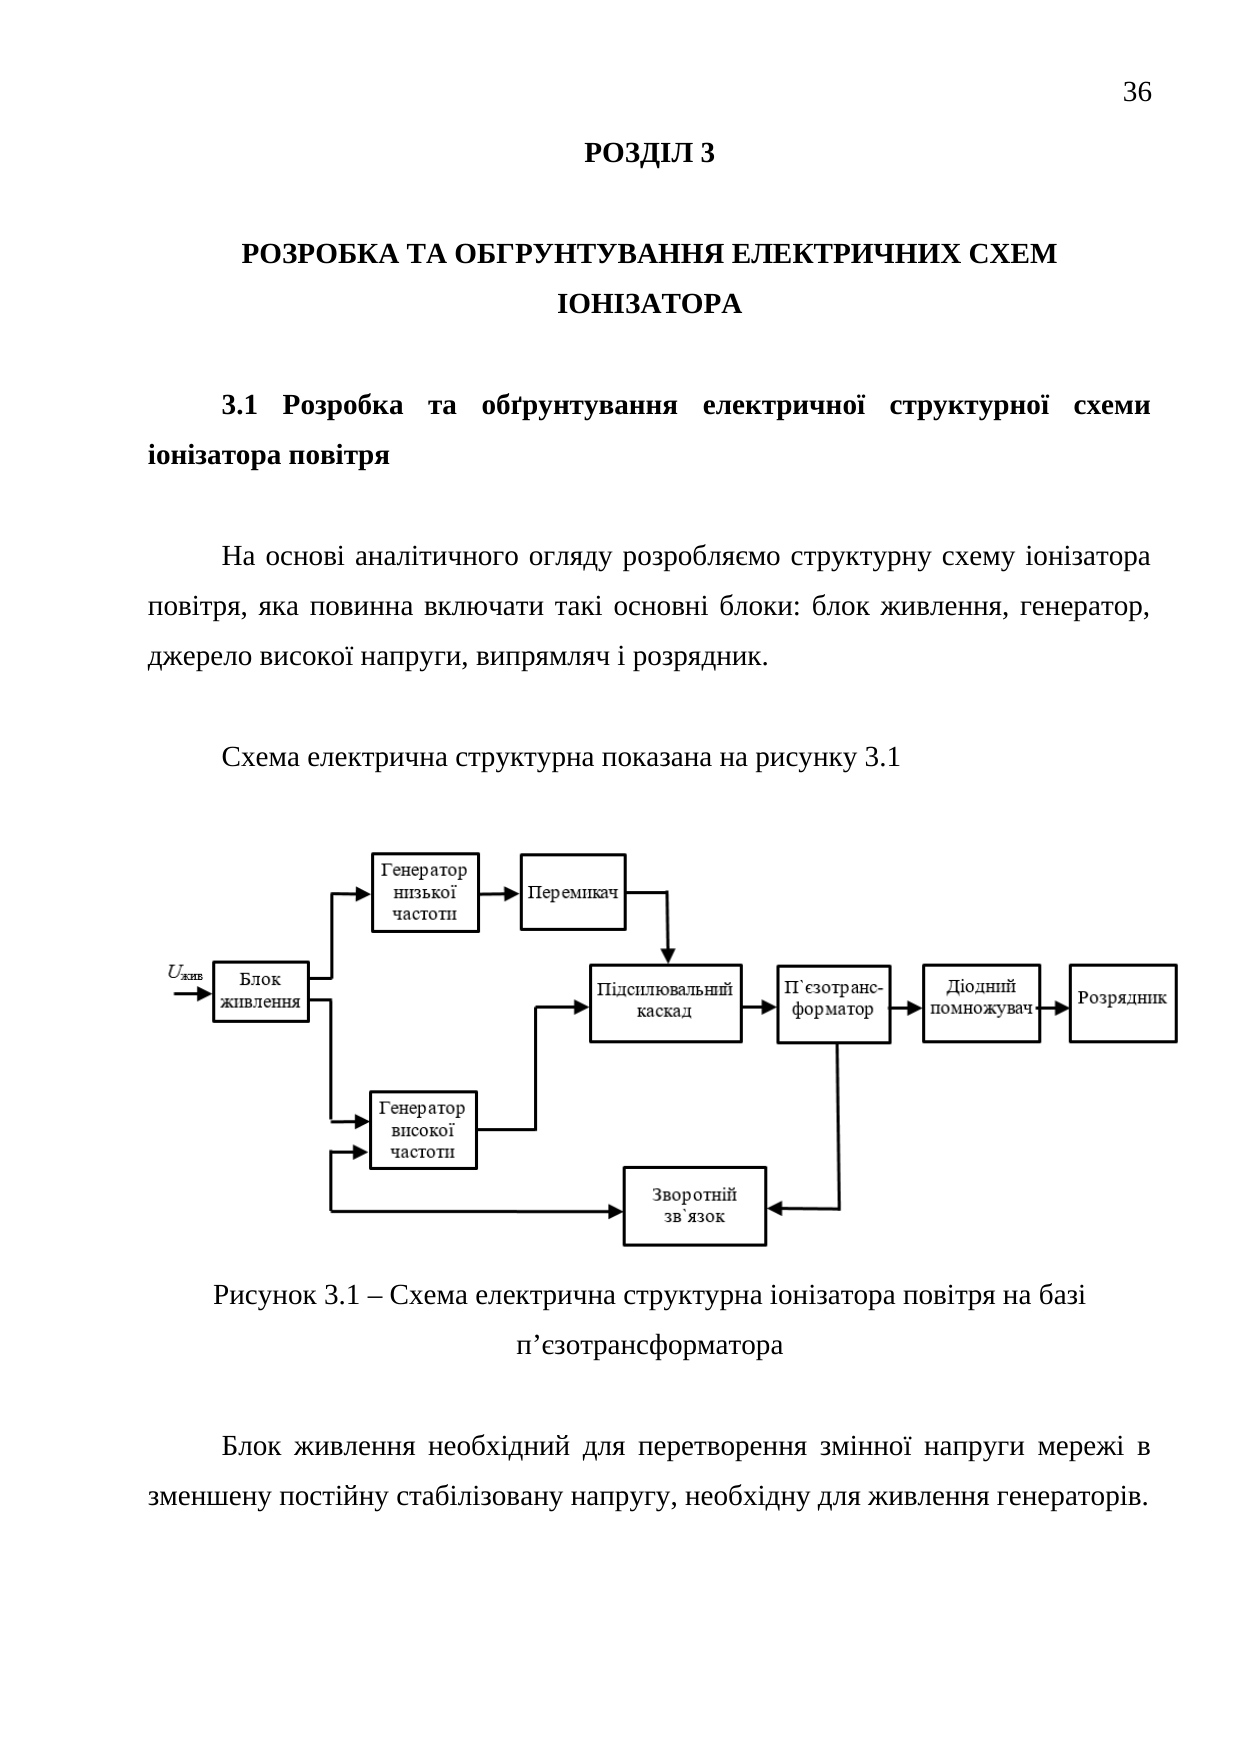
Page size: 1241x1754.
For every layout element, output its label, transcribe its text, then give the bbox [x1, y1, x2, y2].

text 3.1 Розробка та обґрунтування електричної структурної схеми іонізатора повітря [148, 387, 1152, 471]
text РОЗДІЛ 3 [148, 135, 1152, 169]
text Схема електрична структурна показана на рисунку 3.1 [148, 739, 1152, 773]
text На основі аналітичного огляду розробляємо структурну схему іонізатора повітря, яка повинна включати такі основні блоки: блок живлення, генератор, джерело високої напруги, випрямляч і розрядник. [148, 538, 1152, 672]
text Рисунок 3.1 – Схема електрична структурна іонізатора повітря на базі п’єзотрансформатора [148, 1277, 1152, 1361]
text Блок живлення необхідний для перетворення змінної напруги мережі в зменшену постійну стабілізовану напругу, необхідну для живлення генераторів. [148, 1428, 1152, 1512]
picture [147, 839, 1189, 1264]
text РОЗРОБКА ТА ОБГРУНТУВАННЯ ЕЛЕКТРИЧНИХ СХЕМ ІОНІЗАТОРА [148, 236, 1152, 320]
